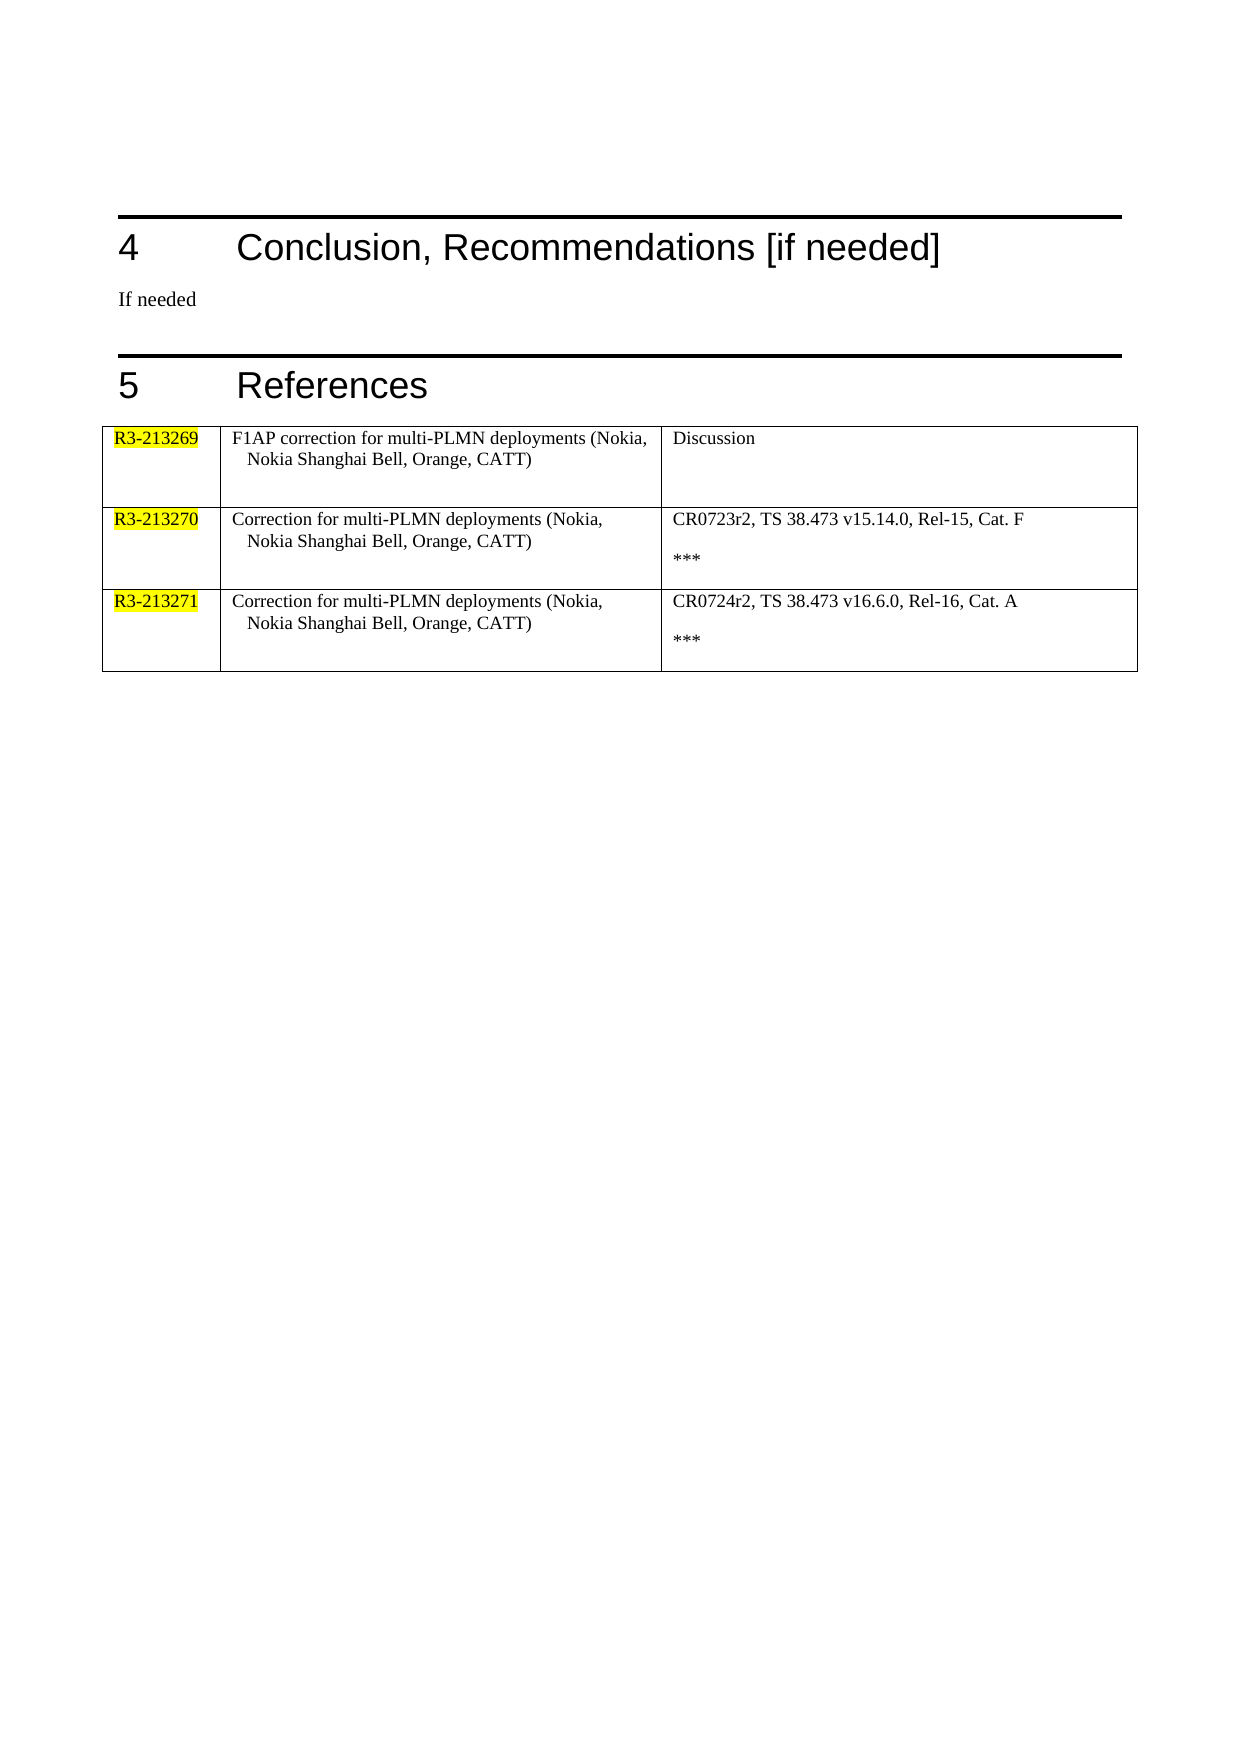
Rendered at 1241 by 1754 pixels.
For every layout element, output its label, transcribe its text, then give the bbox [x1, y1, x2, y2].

text If needed [118, 287, 1122, 311]
subtitle 5 References [118, 358, 1122, 407]
table_header F1AP correction for multi-PLMN deployments (Nokia, Nokia Shanghai Bell, Orange, CATT) [221, 427, 661, 507]
table_cell R3-213271 [103, 590, 220, 671]
table_cell CR0723r2, TS 38.473 v15.14.0, Rel-15, Cat. F *** [662, 508, 1137, 589]
table_cell CR0724r2, TS 38.473 v16.6.0, Rel-16, Cat. A *** [662, 590, 1137, 671]
table_cell R3-213270 [103, 508, 220, 589]
table_header R3-213269 [103, 427, 220, 507]
table_cell Correction for multi-PLMN deployments (Nokia, Nokia Shanghai Bell, Orange, CATT) [221, 508, 661, 589]
subtitle 4 Conclusion, Recommendations [if needed] [118, 219, 1122, 268]
table_cell Correction for multi-PLMN deployments (Nokia, Nokia Shanghai Bell, Orange, CATT) [221, 590, 661, 671]
table_header Discussion [662, 427, 1137, 507]
